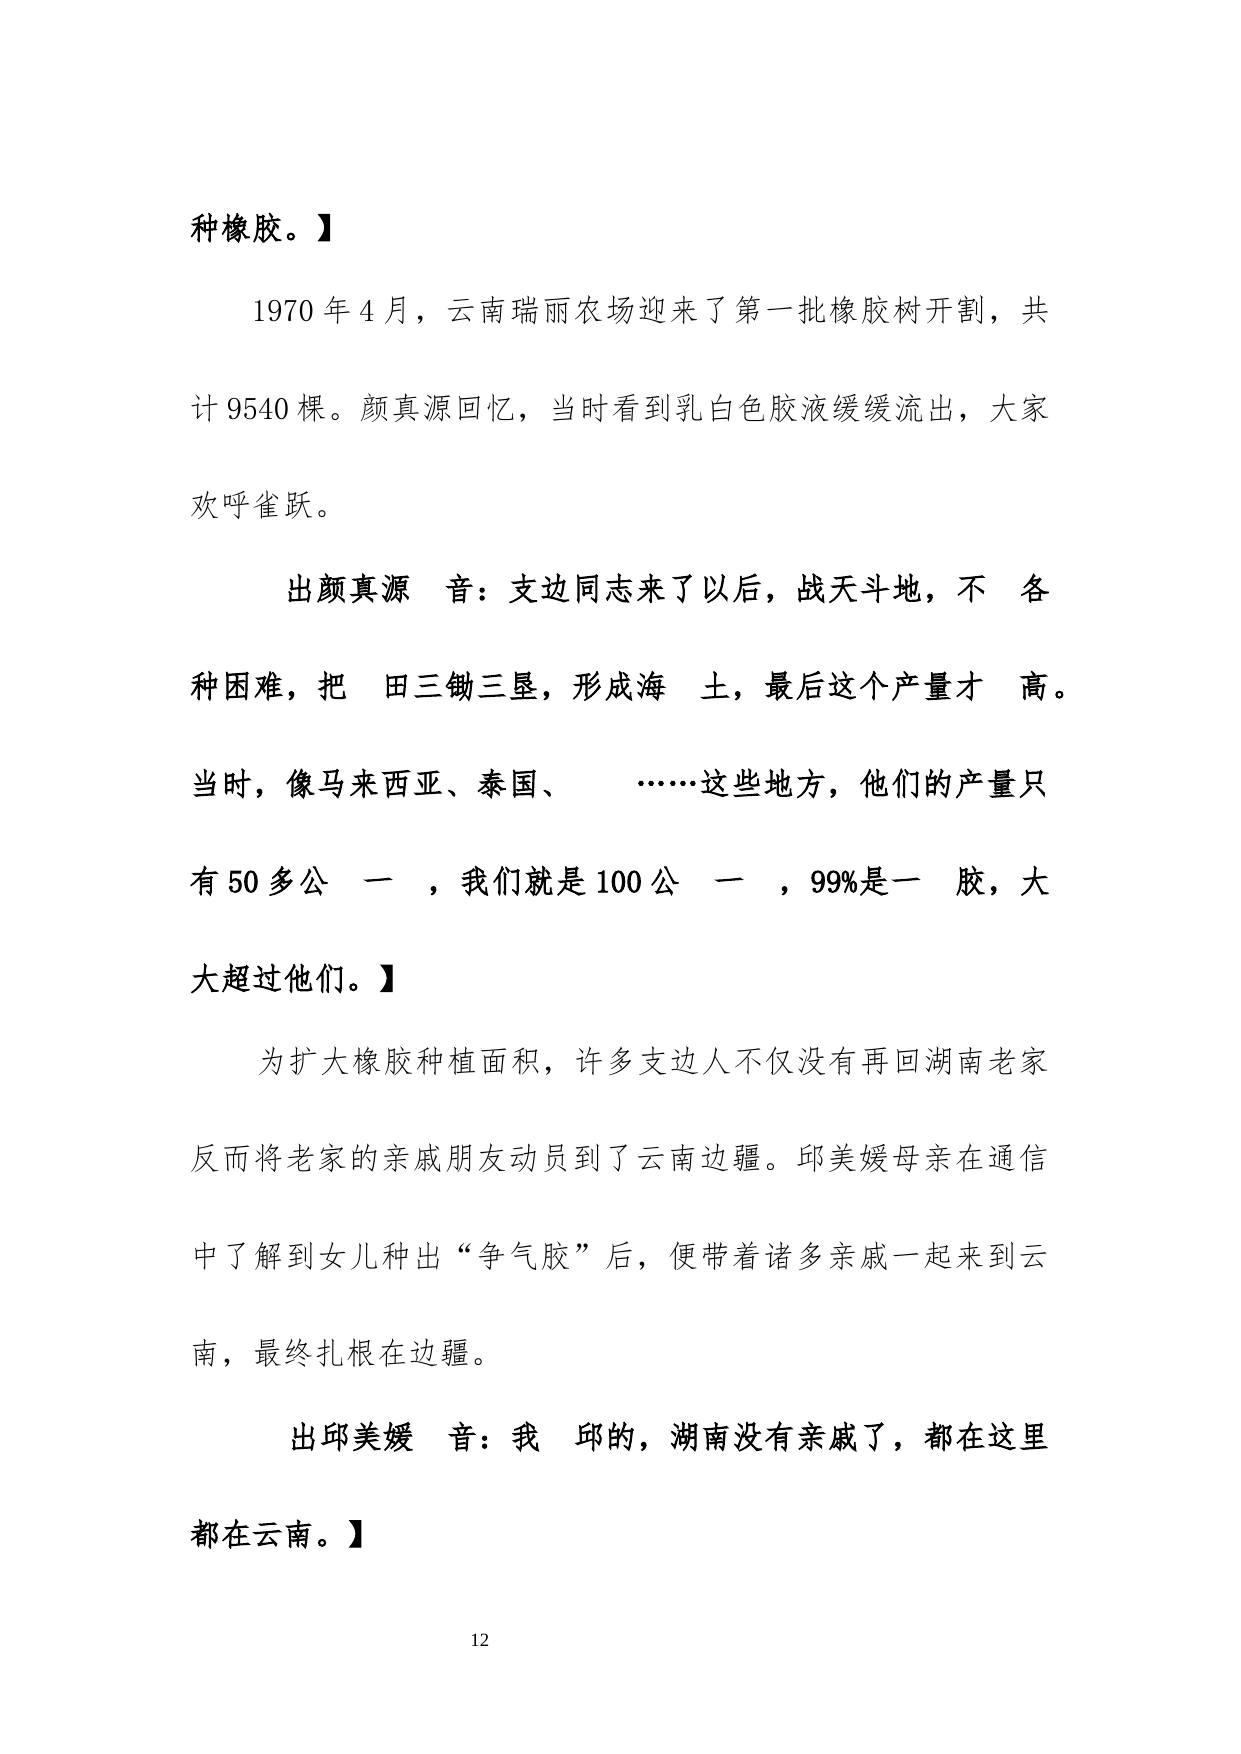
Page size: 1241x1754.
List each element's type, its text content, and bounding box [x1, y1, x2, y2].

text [189, 193, 1051, 258]
text 【出颜真源录音：支边同志来了以后，战天斗地，不怕各种困难，把梯田三锄三垦，形成海绵土，最后这个产量才提高。当时，像马来西亚、泰国、缅甸……这些地方，他们的产量只有50多公斤一株，我们就是100公斤一株，99%是一级胶，大大超过他们。】 [189, 553, 1051, 1008]
text 为扩大橡胶种植面积，许多支边人不仅没有再回湖南老家，反而将老家的亲戚朋友动员到了云南边疆。邱美媛母亲在通信中了解到女儿种出“争气胶”后，便带着诸多亲戚一起来到云南，最终扎根在边疆。 [189, 1026, 1051, 1384]
text 1970年4月，云南瑞丽农场迎来了第一批橡胶树开割，共计9540棵。颜真源回忆，当时看到乳白色胶液缓缓流出，大家欢呼雀跃。 [189, 276, 1051, 536]
text 【出邱美媛录音：我姓邱的，湖南没有亲戚了，都在这里，都在云南。】 [189, 1402, 1051, 1564]
